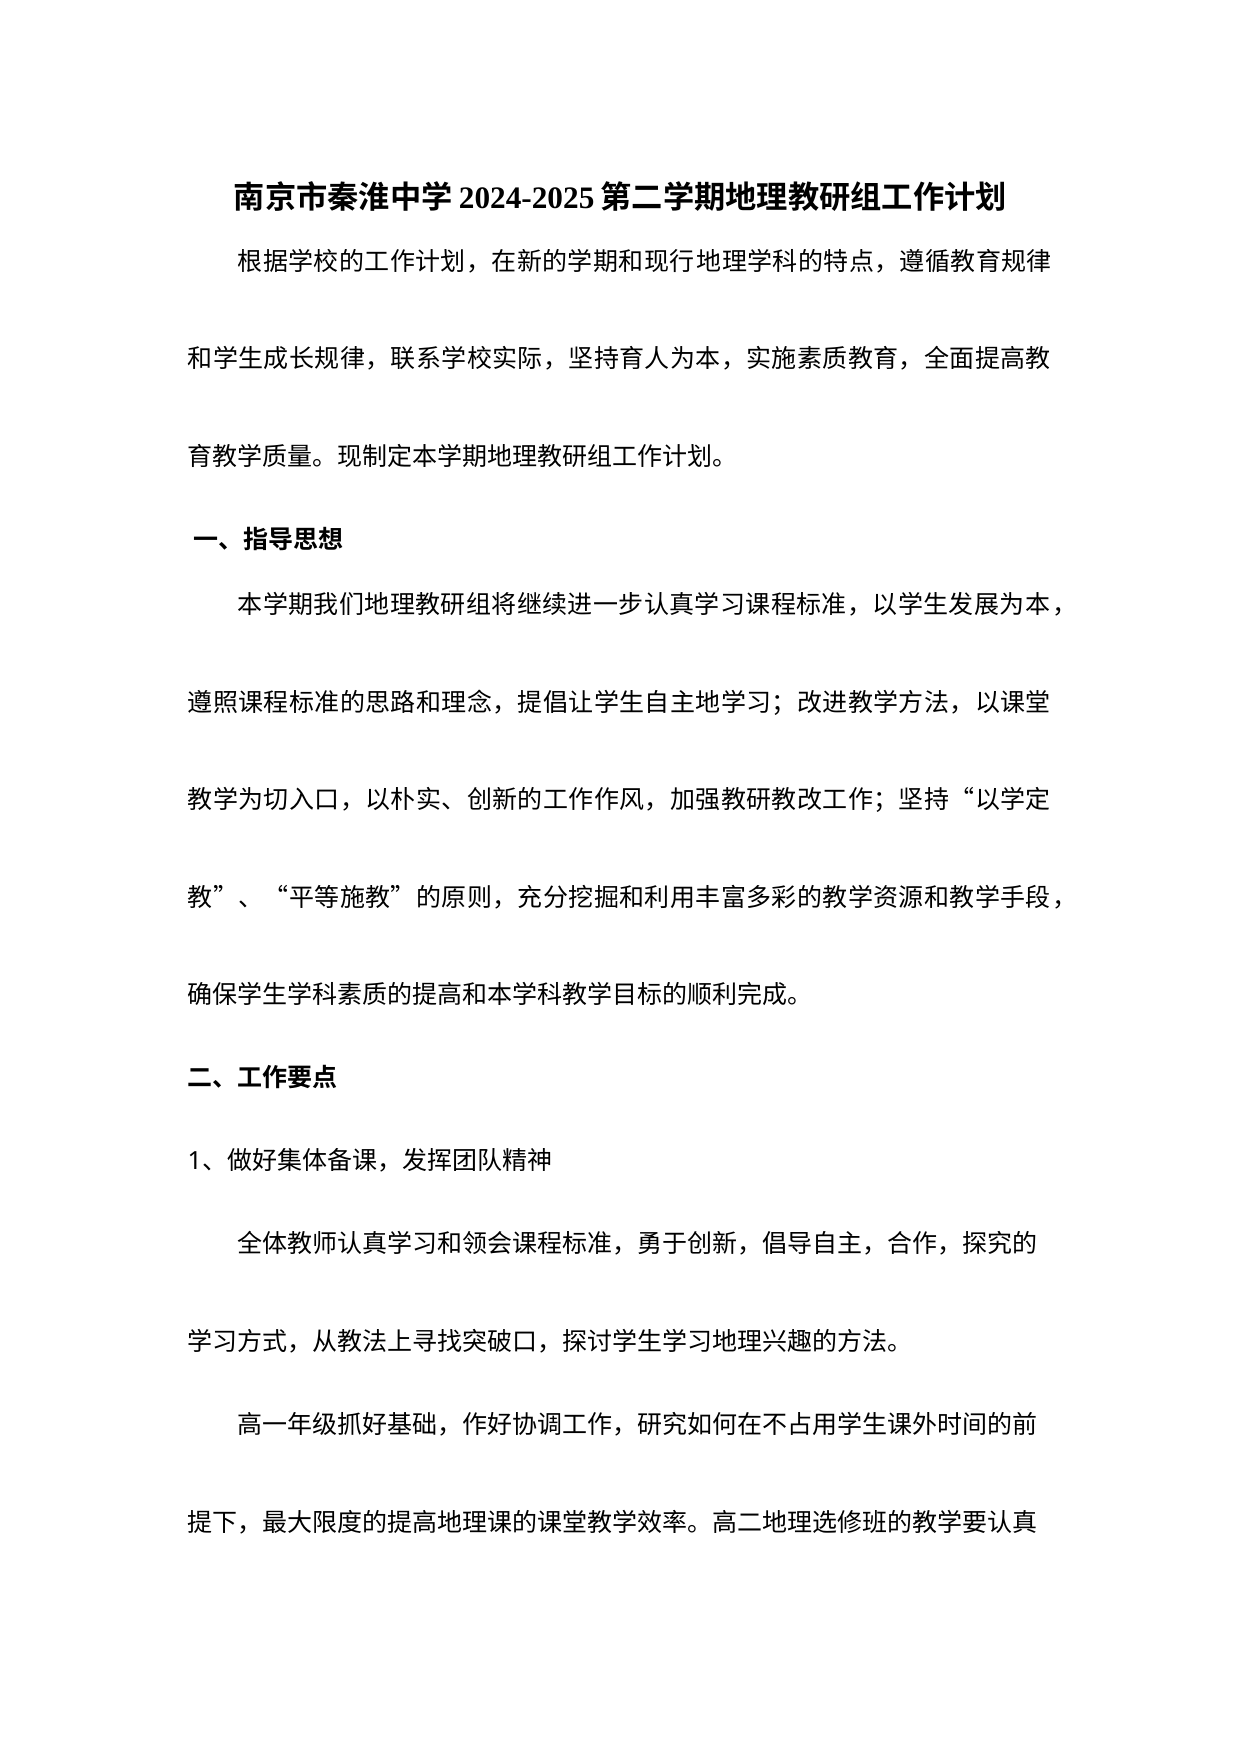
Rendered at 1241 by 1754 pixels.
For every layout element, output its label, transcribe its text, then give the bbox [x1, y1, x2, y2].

text 本学期我们地理教研组将继续进一步认真学习课程标准，以学生发展为本，遵照课程标准的思路和理念，提倡让学生自主地学习；改进教学方法，以课堂教学为切入口，以朴实、创新的工作作风，加强教研教改工作；坚持“以学定教”、“平等施教”的原则，充分挖掘和利用丰富多彩的教学资源和教学手段，确保学生学科素质的提高和本学科教学目标的顺利完成。 [187, 570, 1053, 1025]
text 二、工作要点 [187, 1043, 1053, 1108]
text 全体教师认真学习和领会课程标准，勇于创新，倡导自主，合作，探究的学习方式，从教法上寻找突破口，探讨学生学习地理兴趣的方法。 [187, 1209, 1053, 1372]
text 根据学校的工作计划，在新的学期和现行地理学科的特点，遵循教育规律和学生成长规律，联系学校实际，坚持育人为本，实施素质教育，全面提高教育教学质量。现制定本学期地理教研组工作计划。 [187, 227, 1053, 487]
text 南京市秦淮中学2024-2025第二学期地理教研组工作计划 [187, 162, 1053, 227]
text 一、指导思想 [187, 505, 1053, 570]
text 1、做好集体备课，发挥团队精神 [187, 1126, 1053, 1191]
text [187, 1390, 1053, 1553]
